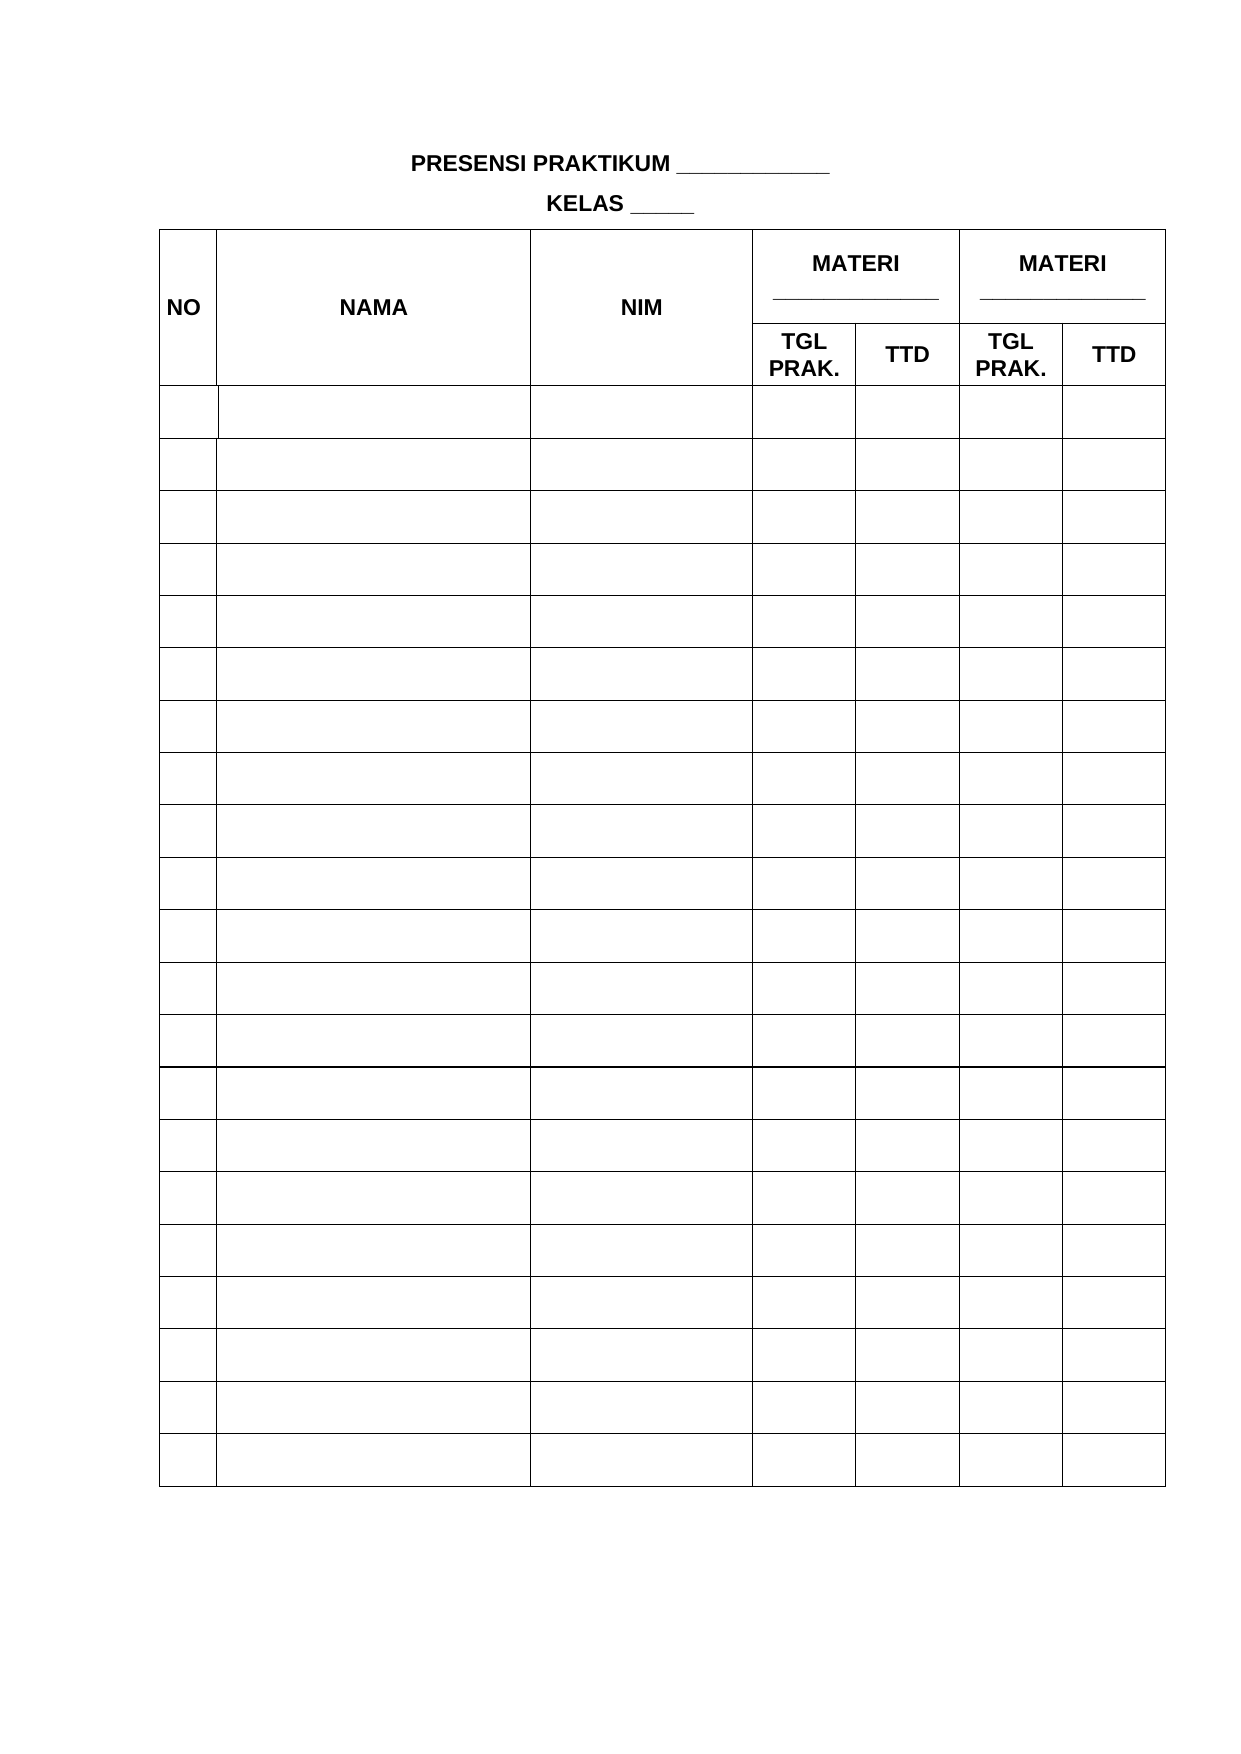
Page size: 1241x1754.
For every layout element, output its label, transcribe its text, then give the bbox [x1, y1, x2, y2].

table_cell [856, 963, 959, 1014]
table_header NIM [531, 230, 752, 385]
table_cell [531, 1225, 752, 1276]
table_cell [531, 1120, 752, 1171]
table_cell [531, 753, 752, 804]
table_cell [960, 1382, 1062, 1433]
table_cell [960, 1120, 1062, 1171]
table_cell [531, 1277, 752, 1328]
table_cell [160, 1225, 216, 1276]
table_cell TGL PRAK. [960, 324, 1062, 385]
table_cell [531, 1382, 752, 1433]
table_cell [856, 648, 959, 699]
table_cell [160, 544, 216, 595]
table_cell [753, 1329, 855, 1381]
text PRESENSI PRAKTIKUM ____________ [150, 150, 1090, 176]
table_cell [531, 1434, 752, 1486]
table_cell [856, 491, 959, 542]
table_cell [531, 1172, 752, 1223]
table_cell [960, 701, 1062, 752]
text KELAS _____ [150, 189, 1090, 216]
table_cell [1063, 1382, 1165, 1433]
table_cell [753, 648, 855, 699]
table_cell [217, 648, 530, 699]
table_cell [531, 1068, 752, 1119]
table_cell [219, 386, 530, 438]
table_cell [753, 805, 855, 857]
table_cell [531, 386, 752, 438]
table_cell TTD [856, 324, 959, 385]
table_cell [960, 491, 1062, 542]
table_cell [960, 544, 1062, 595]
table_cell [1063, 386, 1165, 438]
table_cell [217, 805, 530, 857]
table_cell [960, 1068, 1062, 1119]
table_cell [217, 1434, 530, 1486]
table_cell [160, 1068, 216, 1119]
table_cell [753, 544, 855, 595]
table_cell [856, 910, 959, 962]
table_cell [960, 648, 1062, 699]
table_cell [753, 910, 855, 962]
table_cell [960, 910, 1062, 962]
table_cell [160, 386, 218, 438]
table_cell [531, 1329, 752, 1381]
table_cell [753, 1015, 855, 1066]
table_cell [1063, 753, 1165, 804]
table_cell [160, 1434, 216, 1486]
table_cell [217, 1172, 530, 1223]
table_cell [160, 1120, 216, 1171]
table_cell [753, 439, 855, 490]
table_cell [856, 544, 959, 595]
table_cell [160, 648, 216, 699]
table_cell [960, 805, 1062, 857]
table_cell [531, 439, 752, 490]
table_cell [531, 701, 752, 752]
table_cell [1063, 544, 1165, 595]
table_cell [217, 701, 530, 752]
table_cell [960, 963, 1062, 1014]
table_cell [960, 1015, 1062, 1066]
table_cell [217, 858, 530, 909]
table_cell [217, 1277, 530, 1328]
table_cell [753, 386, 855, 438]
table_cell [217, 1382, 530, 1433]
table_cell [753, 1172, 855, 1223]
table_header NAMA [217, 230, 530, 385]
table_cell [753, 596, 855, 647]
table_cell [753, 1277, 855, 1328]
table_cell [1063, 1068, 1165, 1119]
table_cell [531, 544, 752, 595]
table_cell [160, 805, 216, 857]
table_cell [753, 1382, 855, 1433]
table_cell [960, 1434, 1062, 1486]
table_cell [960, 858, 1062, 909]
table_cell [1063, 596, 1165, 647]
table_cell [960, 753, 1062, 804]
table_cell [960, 386, 1062, 438]
table_cell [1063, 1329, 1165, 1381]
table_cell [531, 963, 752, 1014]
table_cell [753, 858, 855, 909]
table_cell [1063, 439, 1165, 490]
table_cell [856, 701, 959, 752]
table_cell [531, 910, 752, 962]
table_cell [160, 491, 216, 542]
table_cell [856, 1277, 959, 1328]
table_cell [217, 963, 530, 1014]
table_cell [753, 1068, 855, 1119]
table_cell [160, 753, 216, 804]
table_cell [753, 1120, 855, 1171]
table_cell TGL PRAK. [753, 324, 855, 385]
table_cell [160, 1172, 216, 1223]
table_cell [960, 1277, 1062, 1328]
table_cell [531, 596, 752, 647]
table_cell [856, 805, 959, 857]
table_cell [160, 910, 216, 962]
table_cell [856, 1068, 959, 1119]
table_cell [753, 701, 855, 752]
table_cell [217, 1068, 530, 1119]
table_cell [160, 1329, 216, 1381]
table_cell [217, 1225, 530, 1276]
table_cell [160, 963, 216, 1014]
table_cell [1063, 910, 1165, 962]
table_cell [856, 1434, 959, 1486]
table_header NO [160, 230, 216, 385]
table_cell [217, 753, 530, 804]
table_cell [1063, 1434, 1165, 1486]
table_cell [531, 805, 752, 857]
table_cell [753, 753, 855, 804]
table_cell [217, 1120, 530, 1171]
table_cell [856, 1329, 959, 1381]
table_cell [856, 1225, 959, 1276]
table_cell [1063, 1277, 1165, 1328]
table_cell [160, 596, 216, 647]
table_cell [160, 439, 216, 490]
table_cell [160, 1277, 216, 1328]
table_cell [960, 1225, 1062, 1276]
table_cell [856, 439, 959, 490]
table_cell [856, 386, 959, 438]
table_cell [1063, 1120, 1165, 1171]
table_cell [1063, 491, 1165, 542]
table_cell [217, 439, 530, 490]
table_cell [160, 1015, 216, 1066]
table_cell [160, 858, 216, 909]
table_cell [217, 910, 530, 962]
table_cell [160, 701, 216, 752]
table_cell [217, 1329, 530, 1381]
table_cell [856, 1382, 959, 1433]
table_cell [531, 1015, 752, 1066]
table_cell [856, 1120, 959, 1171]
table_cell [753, 491, 855, 542]
table_cell [856, 1172, 959, 1223]
table_header MATERI _____________ [753, 230, 959, 323]
table_cell [217, 596, 530, 647]
table_cell [960, 1329, 1062, 1381]
table_cell [960, 439, 1062, 490]
table_cell [753, 963, 855, 1014]
table_cell [1063, 858, 1165, 909]
table_cell [960, 596, 1062, 647]
table_cell [217, 1015, 530, 1066]
table_cell [856, 858, 959, 909]
table_cell [1063, 963, 1165, 1014]
table_cell [753, 1434, 855, 1486]
table_cell [856, 1015, 959, 1066]
table_cell TTD [1063, 324, 1165, 385]
table_cell [1063, 701, 1165, 752]
table_cell [856, 753, 959, 804]
table_cell [1063, 1172, 1165, 1223]
table_cell [217, 491, 530, 542]
table_cell [531, 648, 752, 699]
table_cell [1063, 1225, 1165, 1276]
table_cell [217, 544, 530, 595]
table_cell [531, 491, 752, 542]
table_cell [1063, 1015, 1165, 1066]
table_cell [531, 858, 752, 909]
table_cell [160, 1382, 216, 1433]
table_header MATERI _____________ [960, 230, 1165, 323]
table_cell [856, 596, 959, 647]
table_cell [1063, 805, 1165, 857]
table_cell [753, 1225, 855, 1276]
table_cell [960, 1172, 1062, 1223]
table_cell [1063, 648, 1165, 699]
